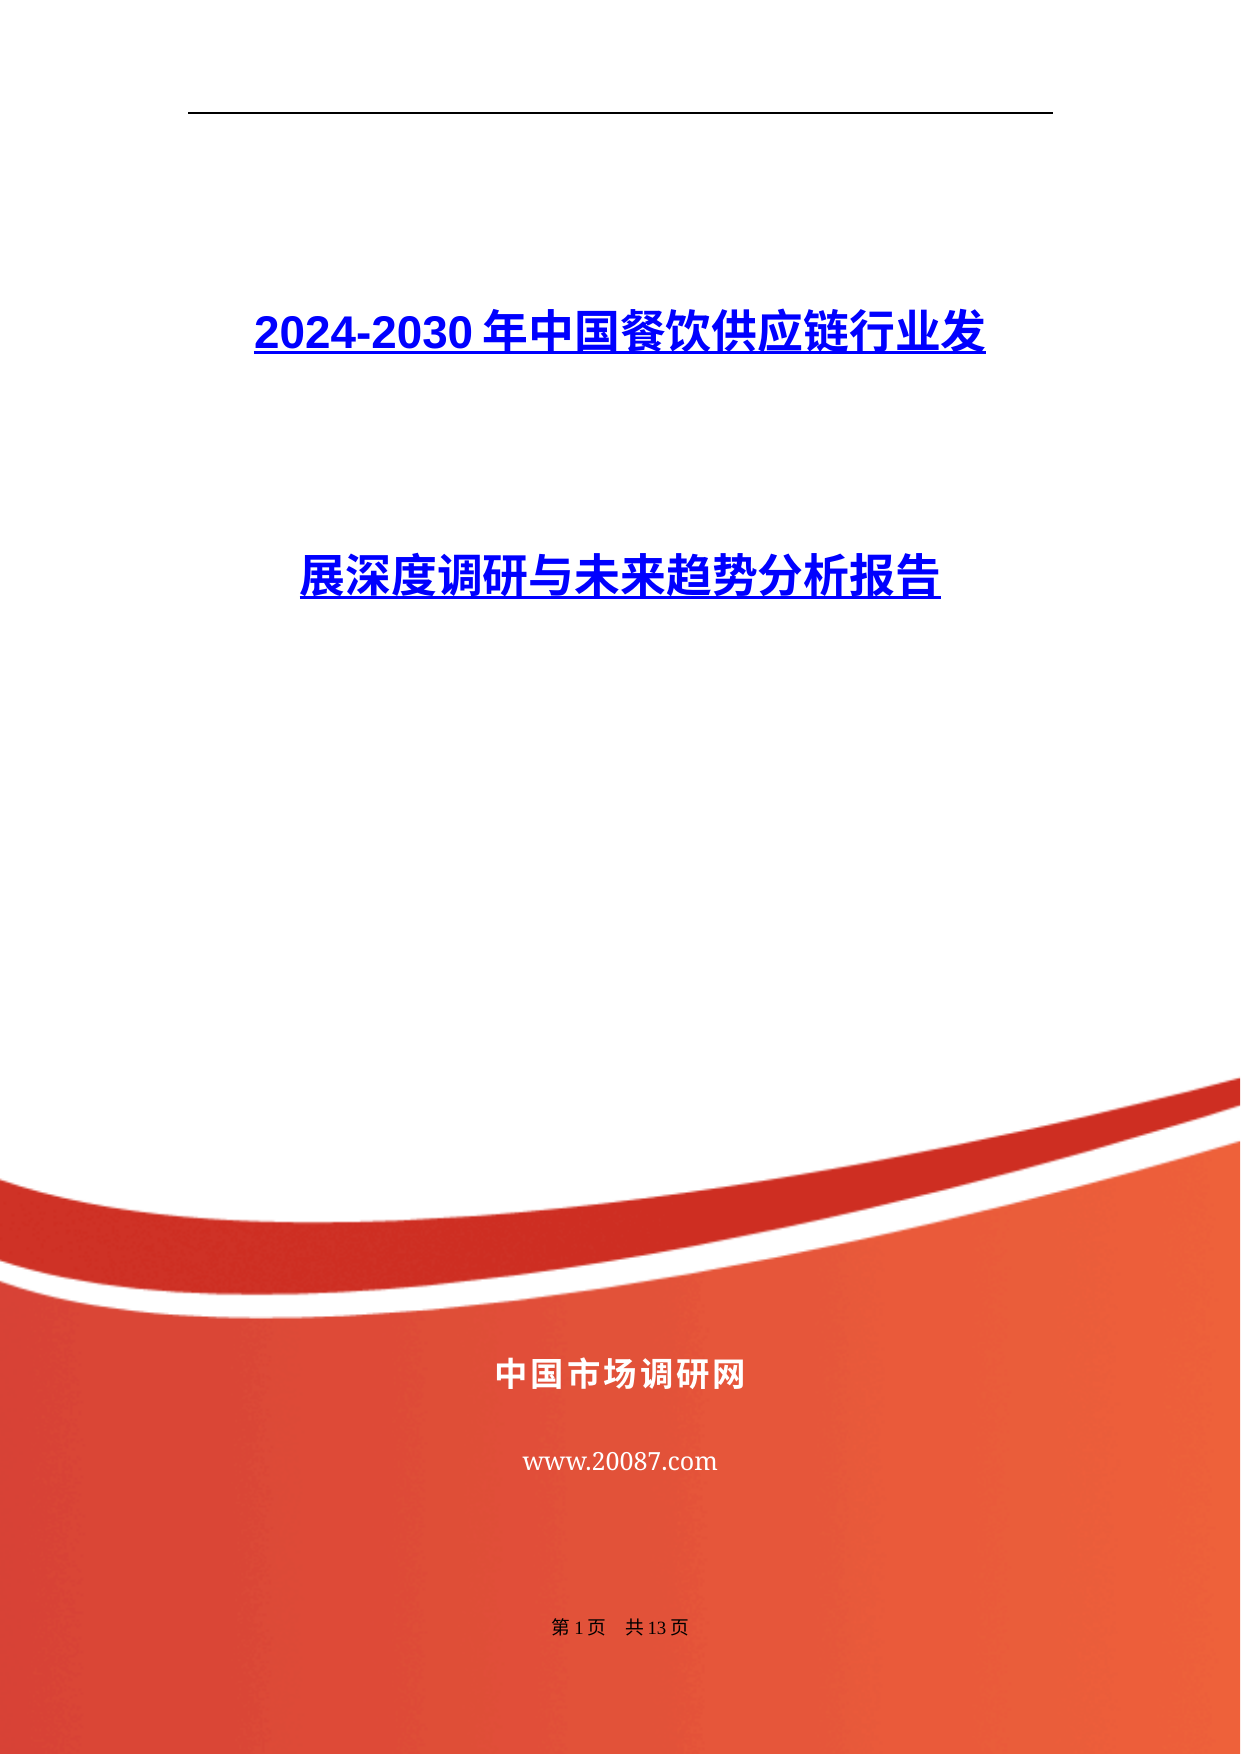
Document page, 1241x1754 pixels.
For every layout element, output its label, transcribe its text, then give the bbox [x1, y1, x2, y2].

table_header 2024-2030年中国餐饮供应链行业发展深度调研与未来趋势分析报告 [188, 207, 1053, 773]
picture [0, 1006, 1241, 1754]
subtitle 中国市场调研网 [187, 1339, 1053, 1404]
text www.20087.com [187, 1428, 1053, 1493]
